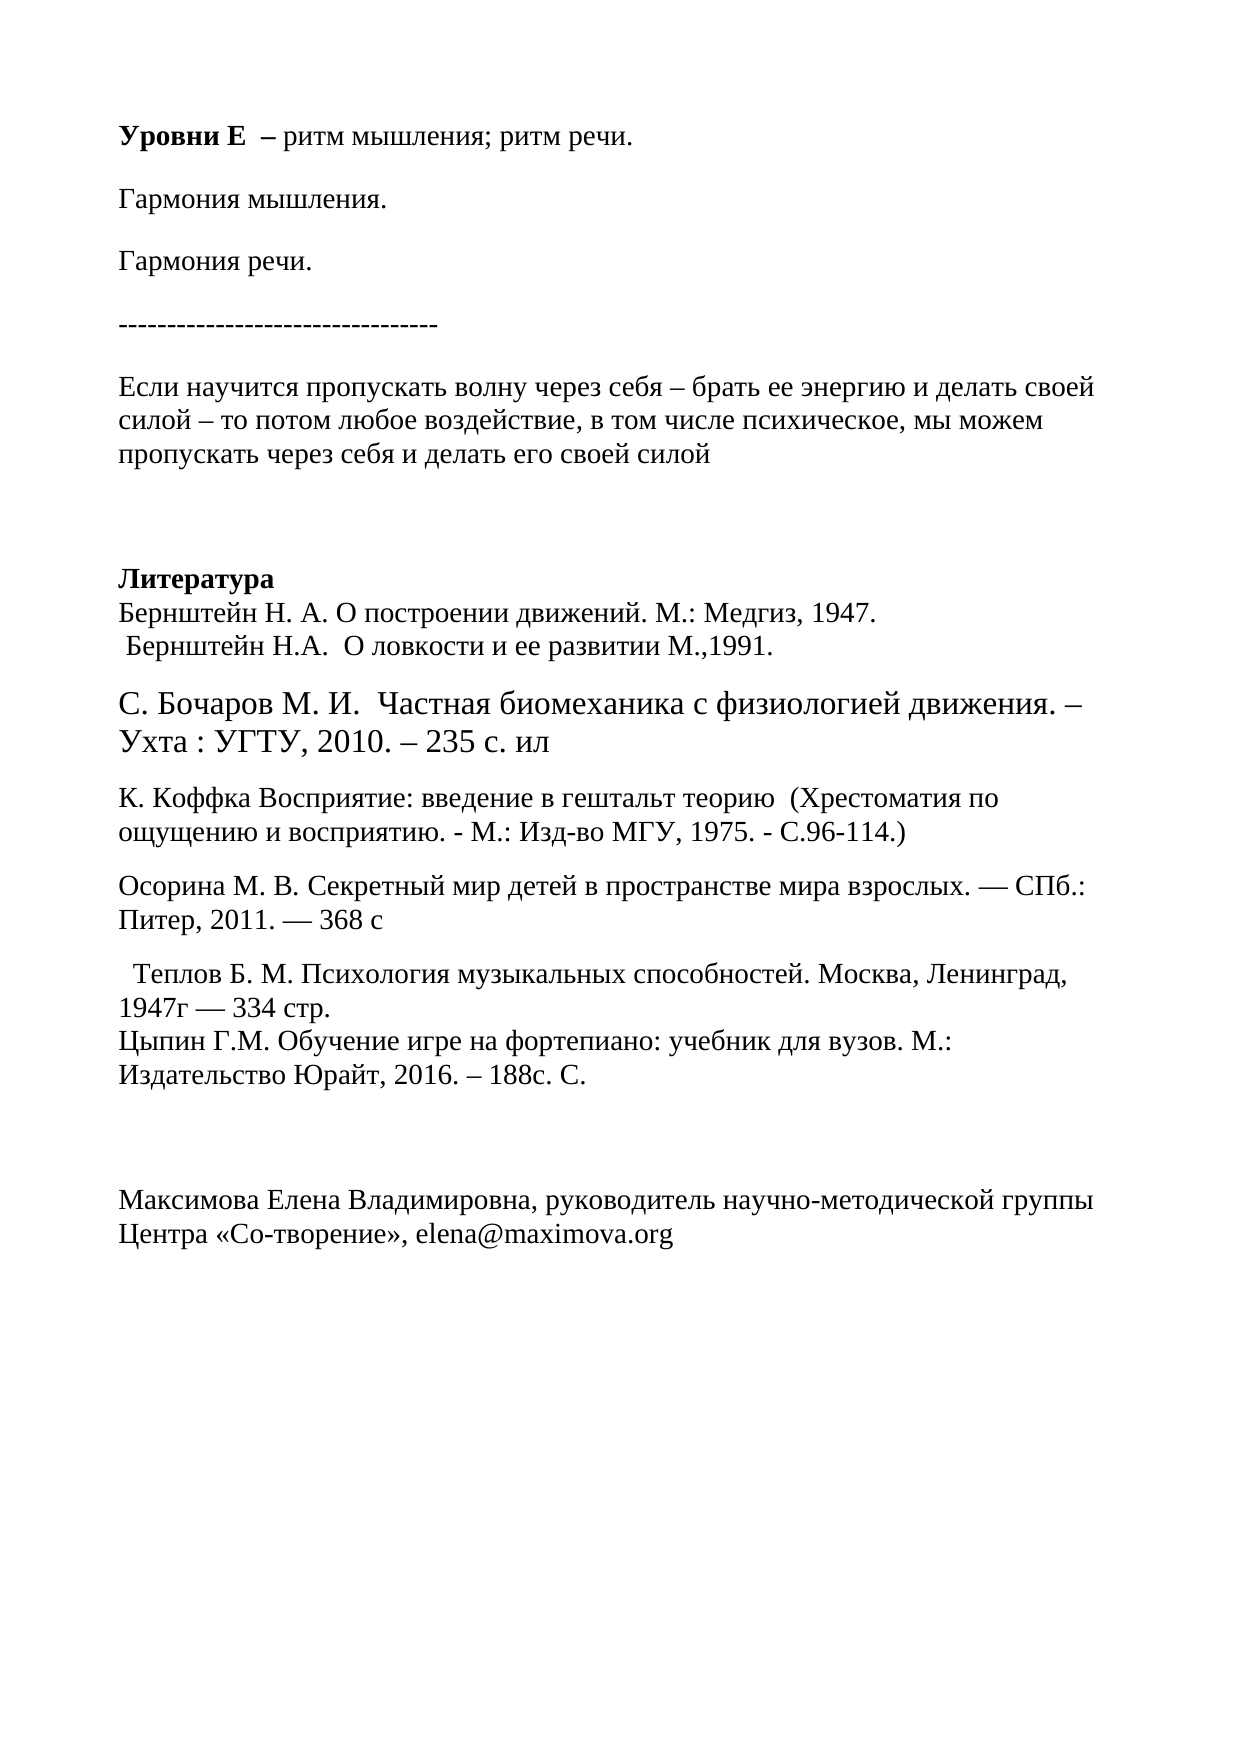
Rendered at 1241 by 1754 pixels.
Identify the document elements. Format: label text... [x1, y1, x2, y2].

text Осорина М. В. Секретный мир детей в пространстве мира взрослых. — СПб.: Питер, 2011. — 368 с [118, 868, 1122, 935]
text Цыпин Г.М. Обучение игре на фортепиано: учебник для вузов. М.: Издательство Юрайт, 2016. – 188с. С. [118, 1023, 1122, 1090]
text --------------------------------- [118, 306, 1122, 340]
text Если научится пропускать волну через себя – брать ее энергию и делать своей силой – то потом любое воздействие, в том числе психическое, мы можем пропускать через себя и делать его своей силой [118, 369, 1122, 469]
text Гармония речи. [118, 243, 1122, 277]
text С. Бочаров М. И. Частная биомеханика с физиологией движения. – Ухта : УГТУ, 2010. – 235 с. ил [118, 683, 1122, 759]
text К. Коффка Восприятие: введение в гештальт теорию (Хрестоматия по ощущению и восприятию. - М.: Изд-во МГУ, 1975. - С.96-114.) [118, 780, 1122, 847]
text Теплов Б. М. Психология музыкальных способностей. Москва, Ленинград, 1947г — 334 стр. [118, 956, 1122, 1023]
text Литература [118, 561, 1122, 595]
text Бернштейн Н.А. О ловкости и ее развитии М.,1991. [118, 628, 1122, 662]
text Бернштейн Н. А. О построении движений. М.: Медгиз, 1947. [118, 595, 1122, 628]
text Уровни Е – ритм мышления; ритм речи. [118, 118, 1122, 152]
text Гармония мышления. [118, 181, 1122, 214]
text Максимова Елена Владимировна, руководитель научно-методической группы Центра «Со-творение», elena@maximova.org [118, 1182, 1122, 1249]
